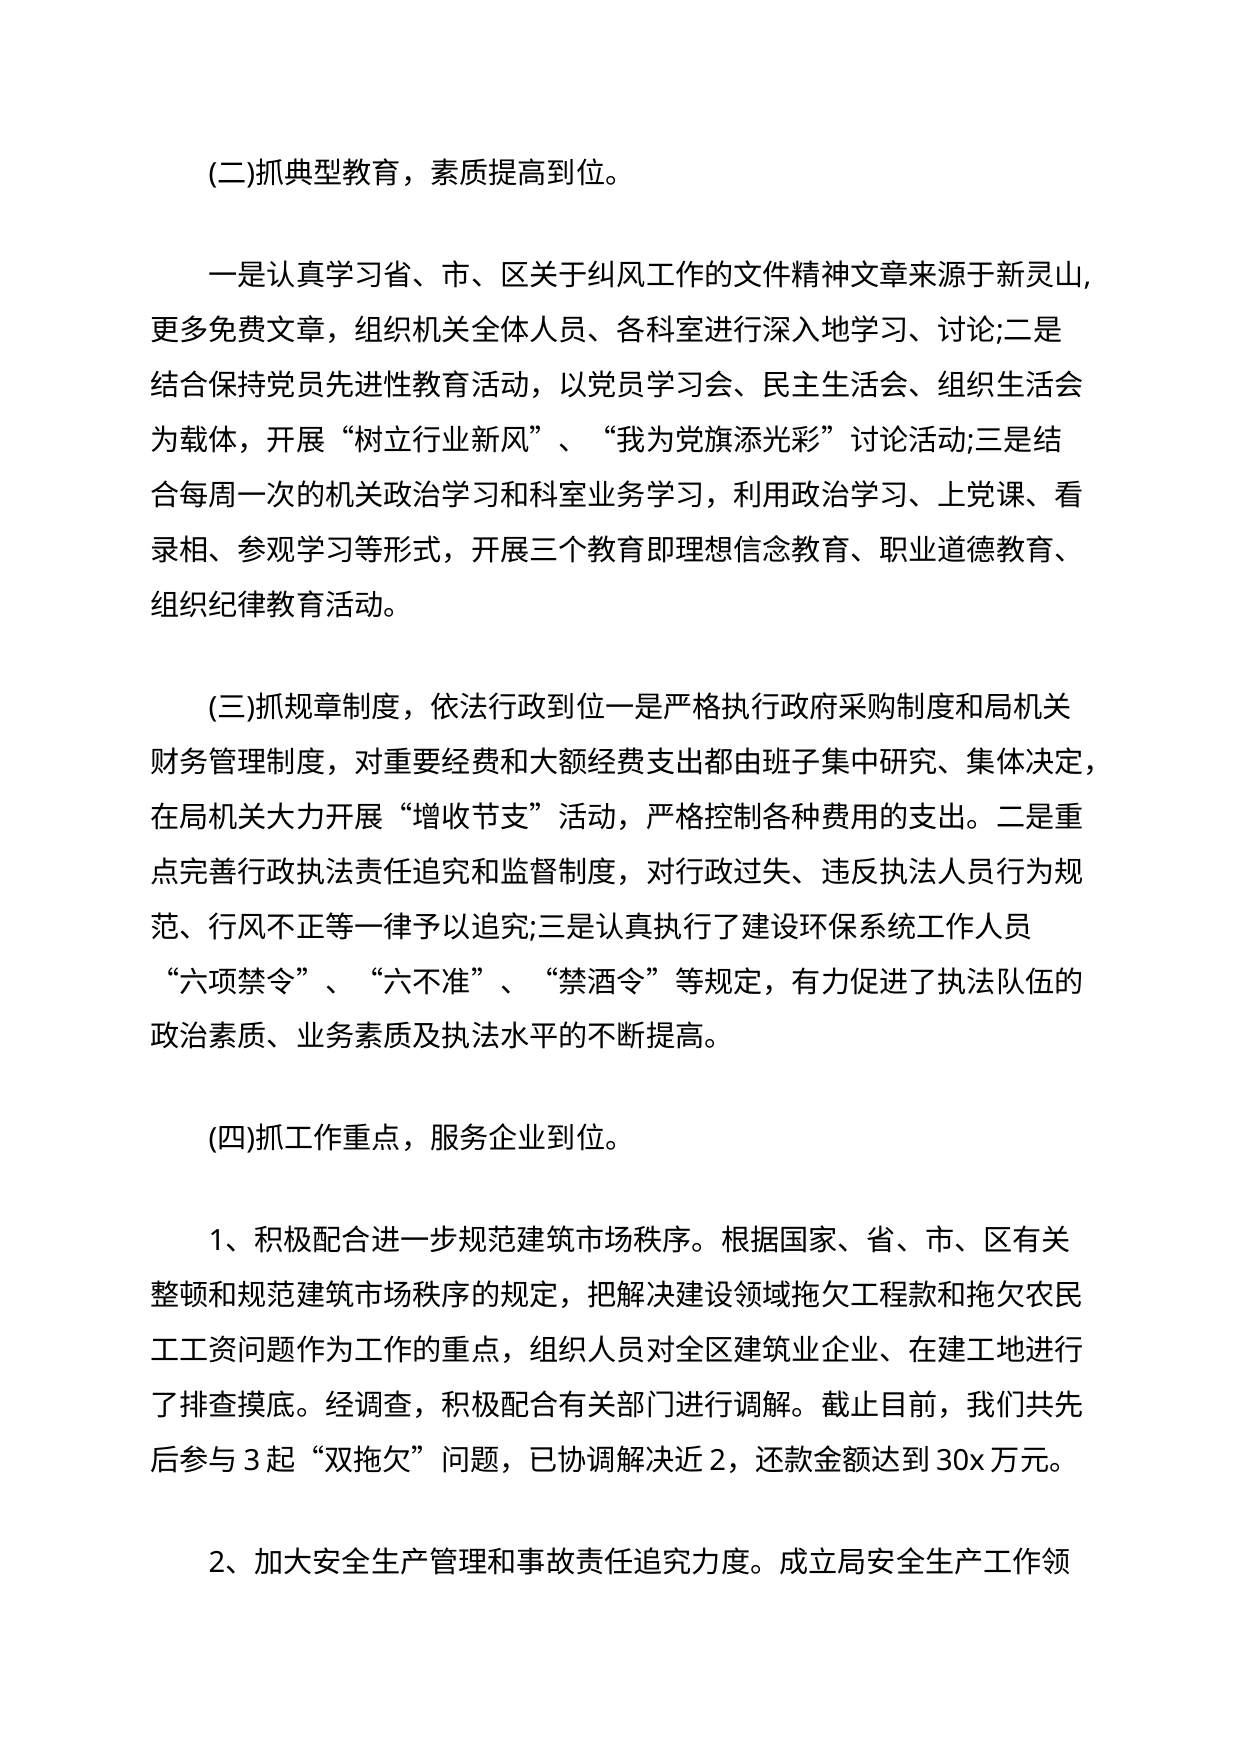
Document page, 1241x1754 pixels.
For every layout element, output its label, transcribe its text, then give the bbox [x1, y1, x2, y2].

text (三)抓规章制度，依法行政到位一是严格执行政府采购制度和局机关财务管理制度，对重要经费和大额经费支出都由班子集中研究、集体决定，在局机关大力开展“增收节支”活动，严格控制各种费用的支出。二是重点完善行政执法责任追究和监督制度，对行政过失、违反执法人员行为规范、行风不正等一律予以追究;三是认真执行了建设环保系统工作人员“六项禁令”、“六不准”、“禁酒令”等规定，有力促进了执法队伍的政治素质、业务素质及执法水平的不断提高。 [150, 683, 1090, 1055]
text (二)抓典型教育，素质提高到位。 [150, 150, 1090, 192]
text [150, 1538, 1090, 1581]
text 1、积极配合进一步规范建筑市场秩序。根据国家、省、市、区有关整顿和规范建筑市场秩序的规定，把解决建设领域拖欠工程款和拖欠农民工工资问题作为工作的重点，组织人员对全区建筑业企业、在建工地进行了排查摸底。经调查，积极配合有关部门进行调解。截止目前，我们共先后参与3起“双拖欠”问题，已协调解决近2，还款金额达到30x万元。 [150, 1217, 1090, 1479]
text (四)抓工作重点，服务企业到位。 [150, 1115, 1090, 1157]
text 一是认真学习省、市、区关于纠风工作的文件精神文章来源于新灵山,更多免费文章，组织机关全体人员、各科室进行深入地学习、讨论;二是结合保持党员先进性教育活动，以党员学习会、民主生活会、组织生活会为载体，开展“树立行业新风”、“我为党旗添光彩”讨论活动;三是结合每周一次的机关政治学习和科室业务学习，利用政治学习、上党课、看录相、参观学习等形式，开展三个教育即理想信念教育、职业道德教育、组织纪律教育活动。 [150, 252, 1090, 624]
